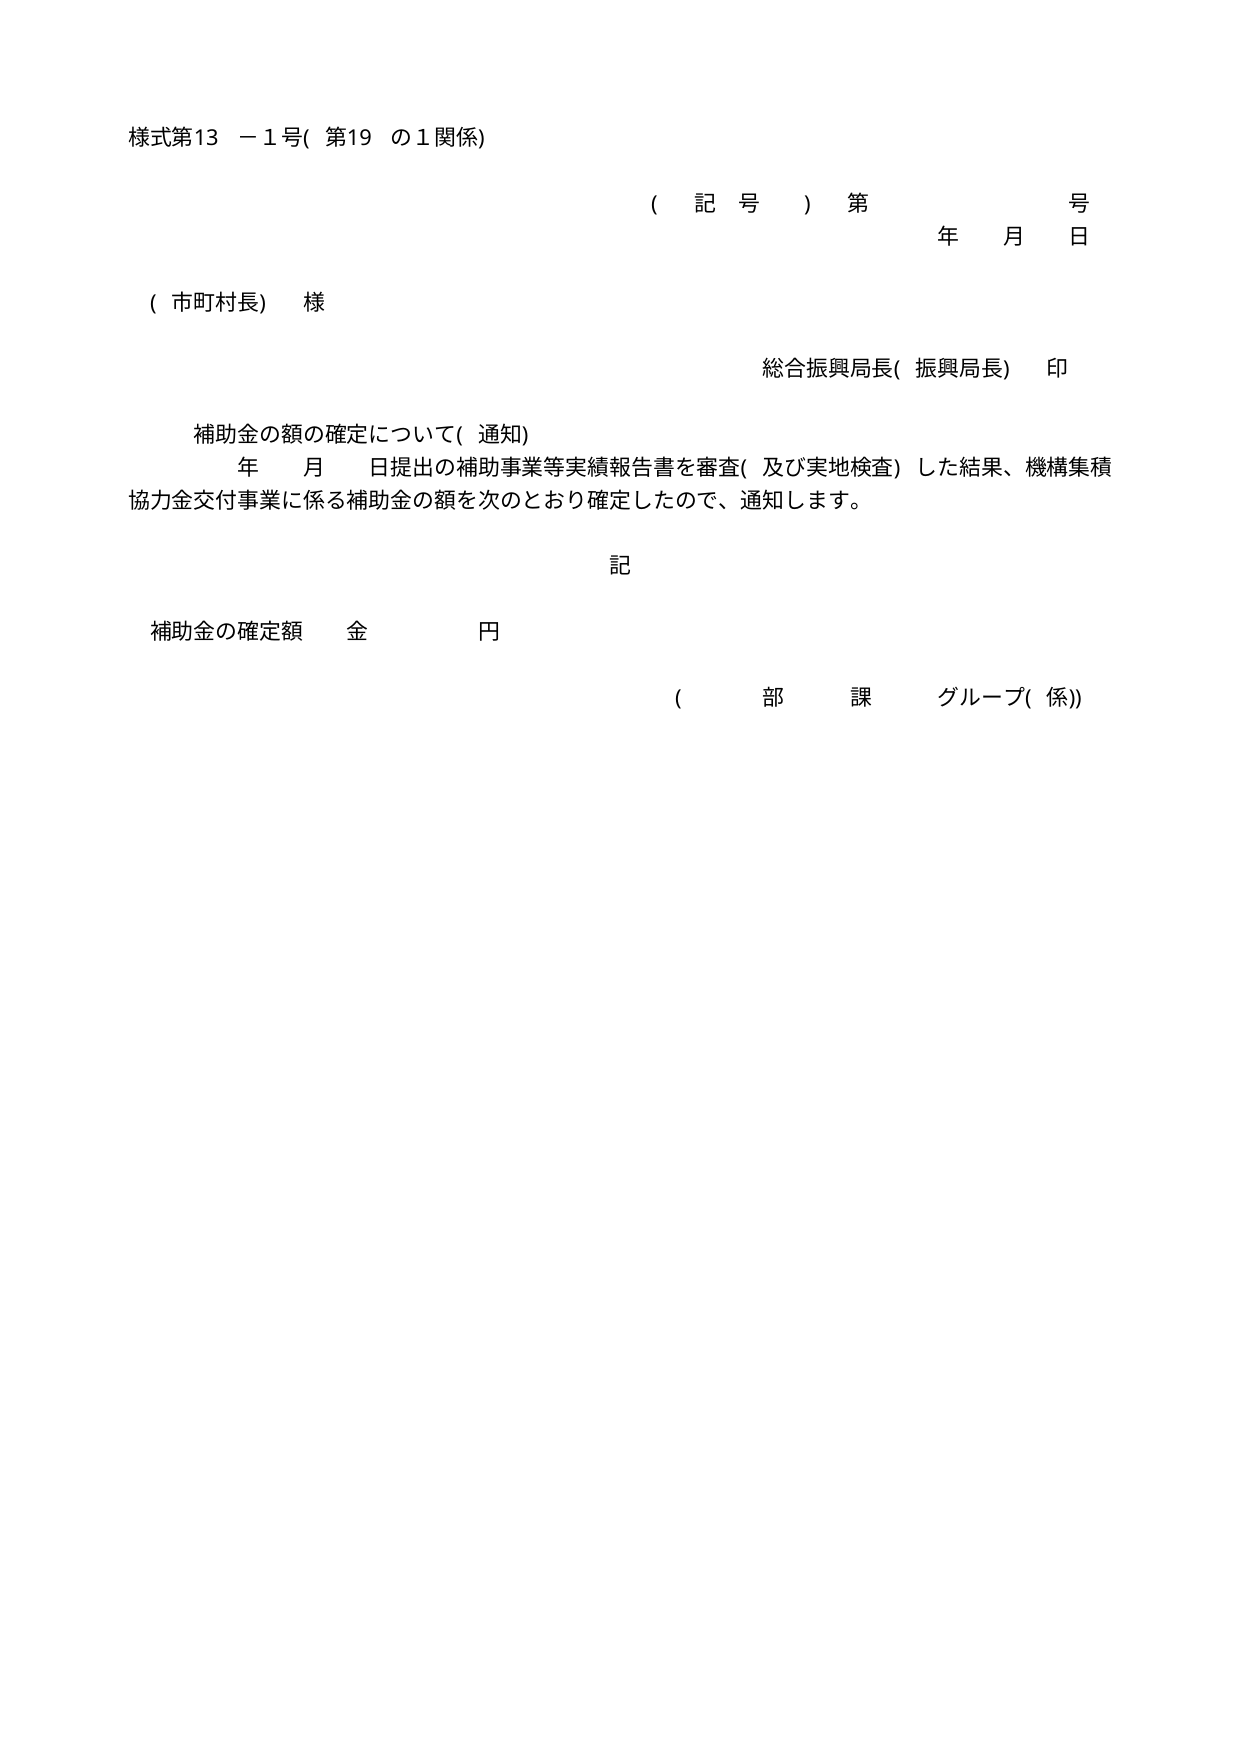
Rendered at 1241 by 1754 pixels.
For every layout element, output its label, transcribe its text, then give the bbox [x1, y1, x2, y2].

text 補助金の額の確定について(通知) [128, 416, 1112, 449]
text 年 月 日提出の補助事業等実績報告書を審査(及び実地検査)した結果、機構集積協力金交付事業に係る補助金の額を次のとおり確定したので、通知します。 [128, 449, 1112, 515]
text (記号)第 号 [128, 186, 1090, 219]
text 記 [128, 548, 1112, 581]
text 補助金の確定額 金 円 [128, 614, 1112, 647]
text 総合振興局長(振興局長) 印 [128, 350, 1068, 383]
text 様式第13－１号(第19の１関係) [128, 120, 1112, 153]
text 年 月 日 [128, 219, 1090, 252]
text ( 部 課 グループ(係)) [128, 679, 1090, 712]
text (市町村長) 様 [128, 284, 1112, 317]
